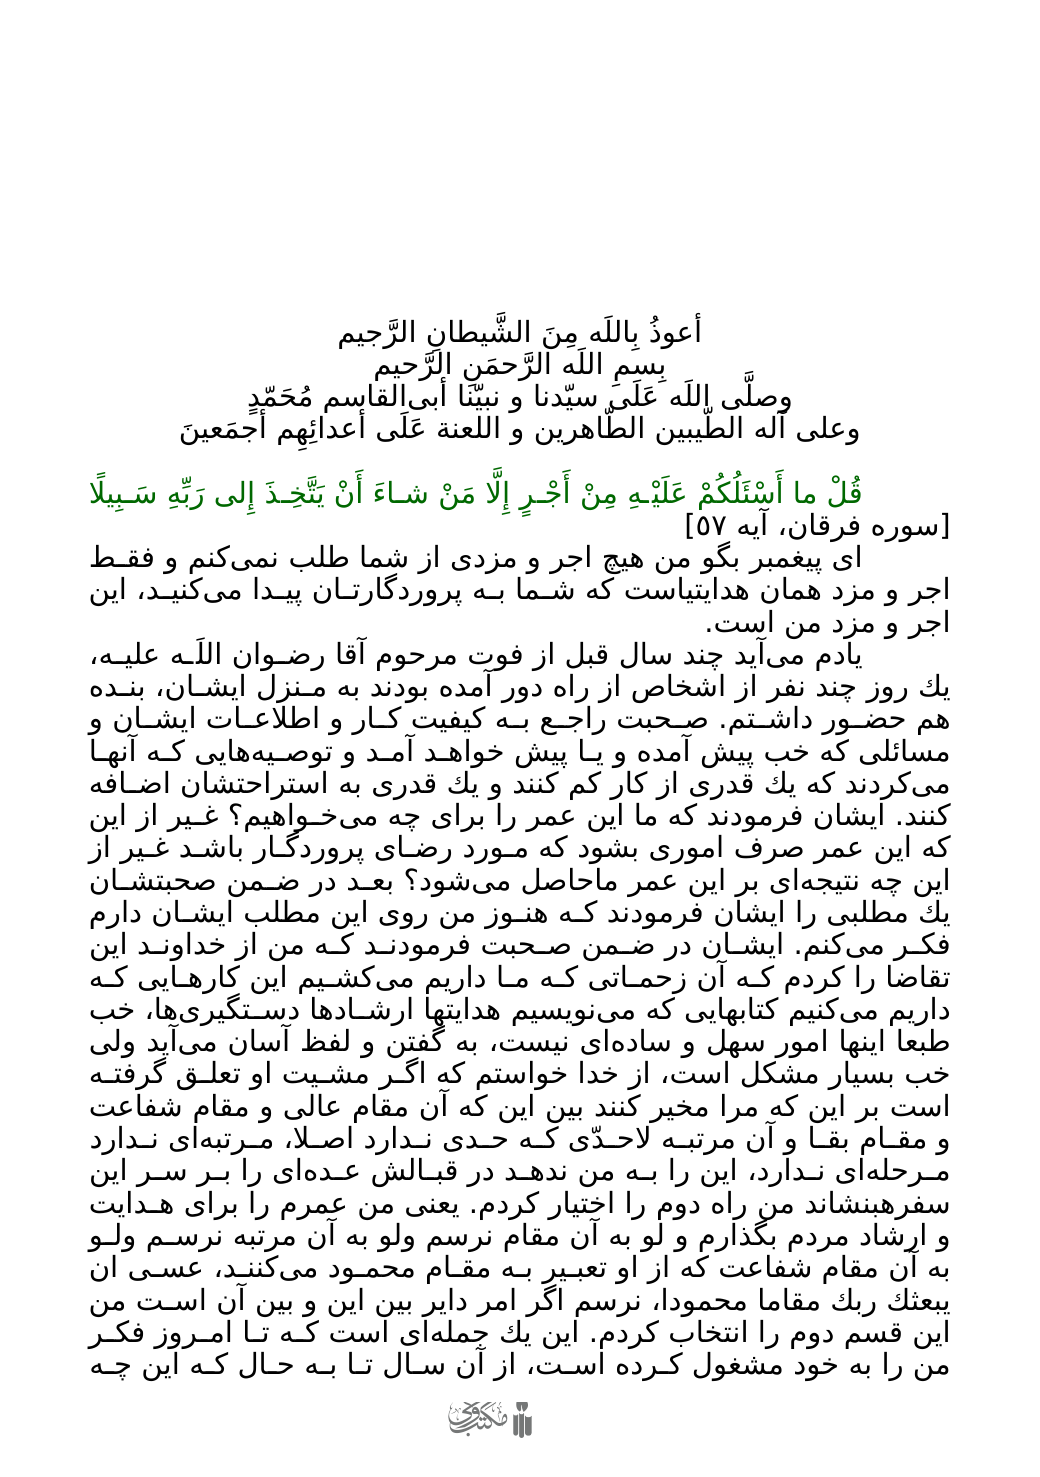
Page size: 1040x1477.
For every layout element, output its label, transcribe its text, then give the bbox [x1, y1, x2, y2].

text أعوذُ بِاللَه مِنَ الشَّيطانِ الرَّجيم‌ [89, 317, 951, 349]
text ای پیغمبر بگو من هیچ اجر و مزدی از شما طلب نمی‌كنم و فقط اجر و مزد همان هدایتیاست كه شما به پروردگارتان پیدا می‌كنید، این اجر و مزد من است. [89, 542, 951, 639]
text وصلَّى اللَه عَلَى سيّدنا و نبيّنا أبى‌القاسم مُحَمّدٍ [89, 381, 951, 413]
text قُلْ ما أَسْئَلُكُمْ عَلَيْهِ مِنْ أَجْرٍ إِلَّا مَنْ شاءَ أَنْ يَتَّخِذَ إِلى‌ رَبِّهِ سَبِيلًا [سوره فرقان، آیه ٥٧] [89, 478, 951, 542]
picture [443, 1402, 537, 1438]
text بِسمِ اللَه الرَّحمَنِ الرَّحيم‌ [89, 349, 951, 381]
text وعلى آله الطّيبين الطّاهرين و اللعنة عَلَى أعدائِهِم أجمَعينَ‌ [89, 413, 951, 445]
